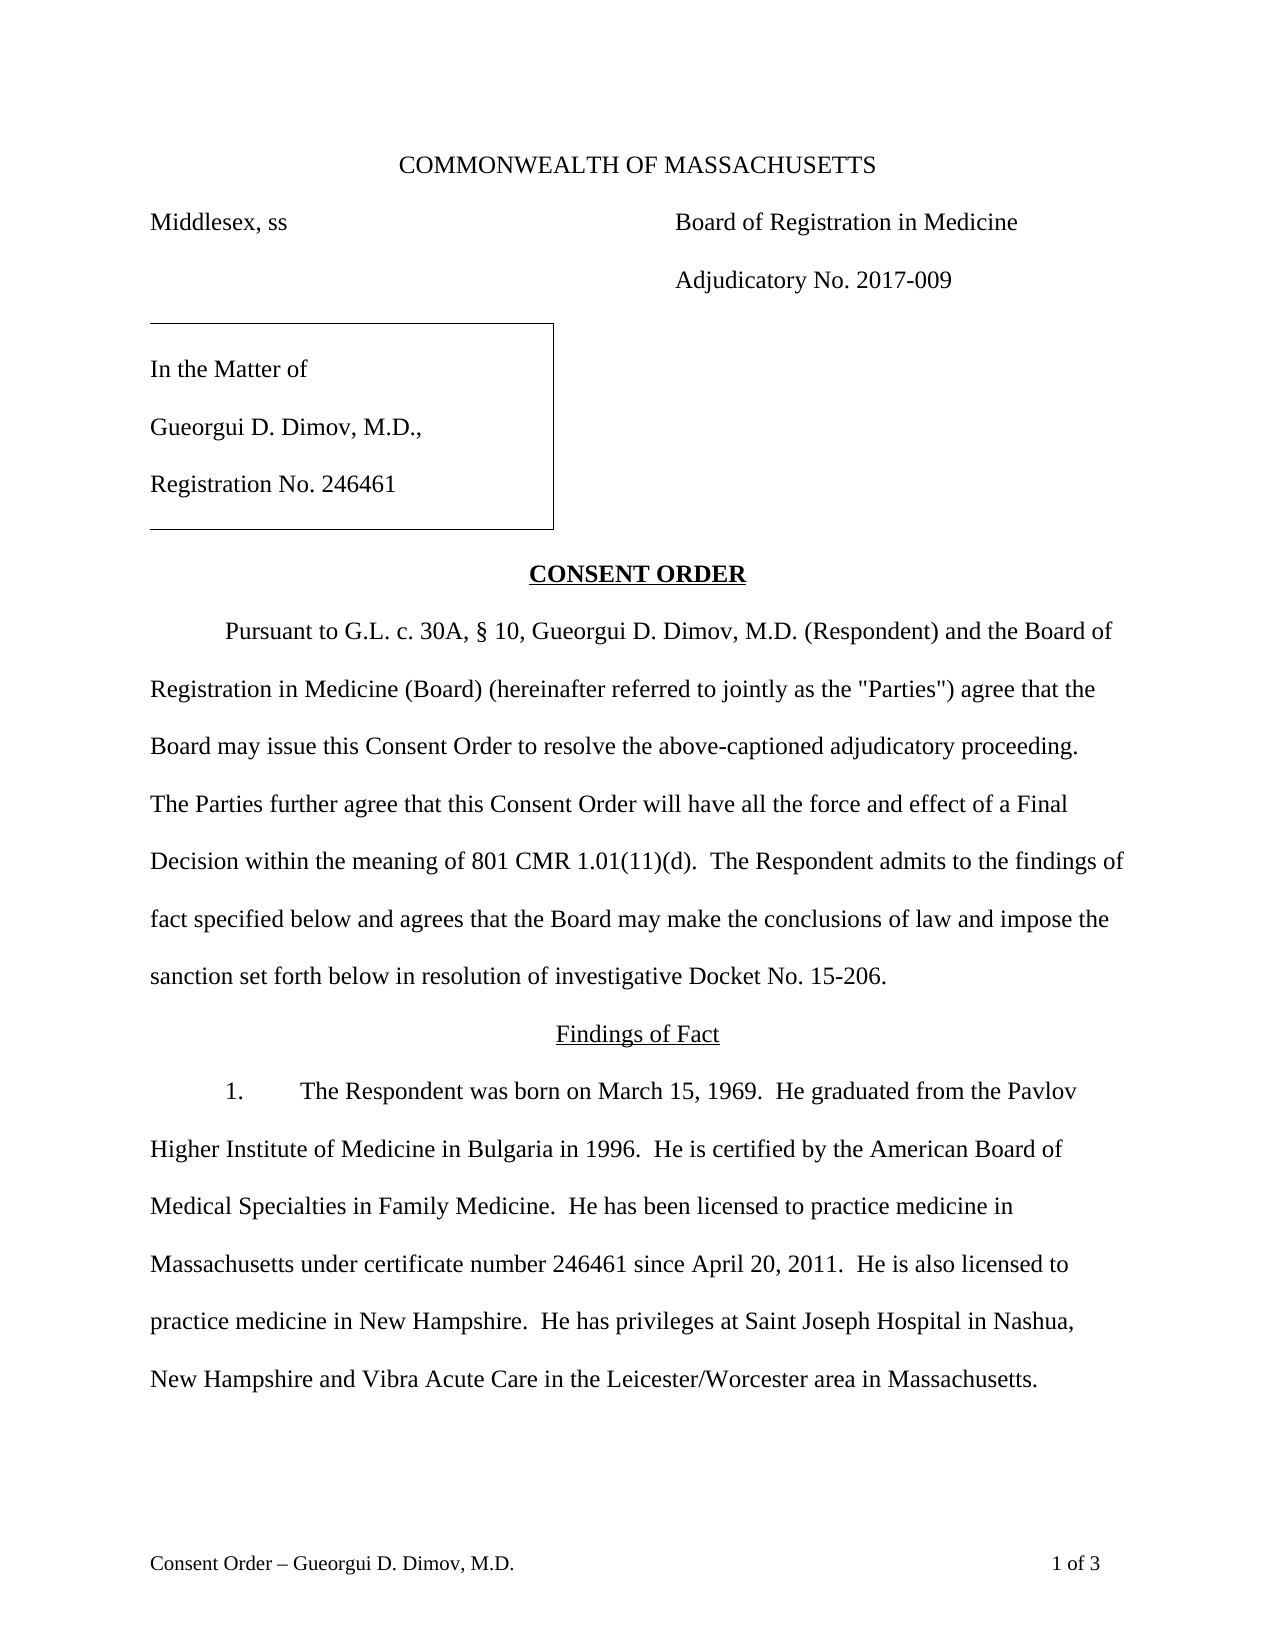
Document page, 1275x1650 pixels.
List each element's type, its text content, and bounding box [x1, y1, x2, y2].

text Adjudicatory No. 2017-009 [150, 265, 1125, 294]
text Registration No. 246461 [150, 466, 553, 498]
text Gueorgui D. Dimov, M.D., [150, 409, 553, 466]
text Pursuant to G.L. c. 30A, § 10, Gueorgui D. Dimov, M.D. (Respondent) and the Board of Registration in Medicine (Board) (hereinafter referred to jointly as the "Parties") agree that the Board may issue this Consent Order to resolve the above-captioned adjudicatory proceeding. The Parties further agree that this Consent Order will have all the force and effect of a Final Decision within the meaning of 801 CMR 1.01(11)(d). The Respondent admits to the findings of fact specified below and agrees that the Board may make the conclusions of law and impose the sanction set forth below in resolution of investigative Docket No. 15-206. [150, 616, 1125, 990]
text In the Matter of [150, 351, 553, 383]
text Middlesex, ss Board of Registration in Medicine [150, 207, 1125, 236]
list The Respondent was born on March 15, 1969. He graduated from the Pavlov Higher Institute of Medicine in Bulgaria in 1996. He is certified by the American Board of Medical Specialties in Family Medicine. He has been licensed to practice medicine in Massachusetts under certificate number 246461 since April 20, 2011. He is also licensed to practice medicine in New Hampshire. He has privileges at Saint Joseph Hospital in Nashua, New Hampshire and Vibra Acute Care in the Leicester/Worcester area in Massachusetts. [150, 1076, 1125, 1392]
text Findings of Fact [150, 1019, 1125, 1047]
text CONSENT ORDER [150, 559, 1125, 587]
